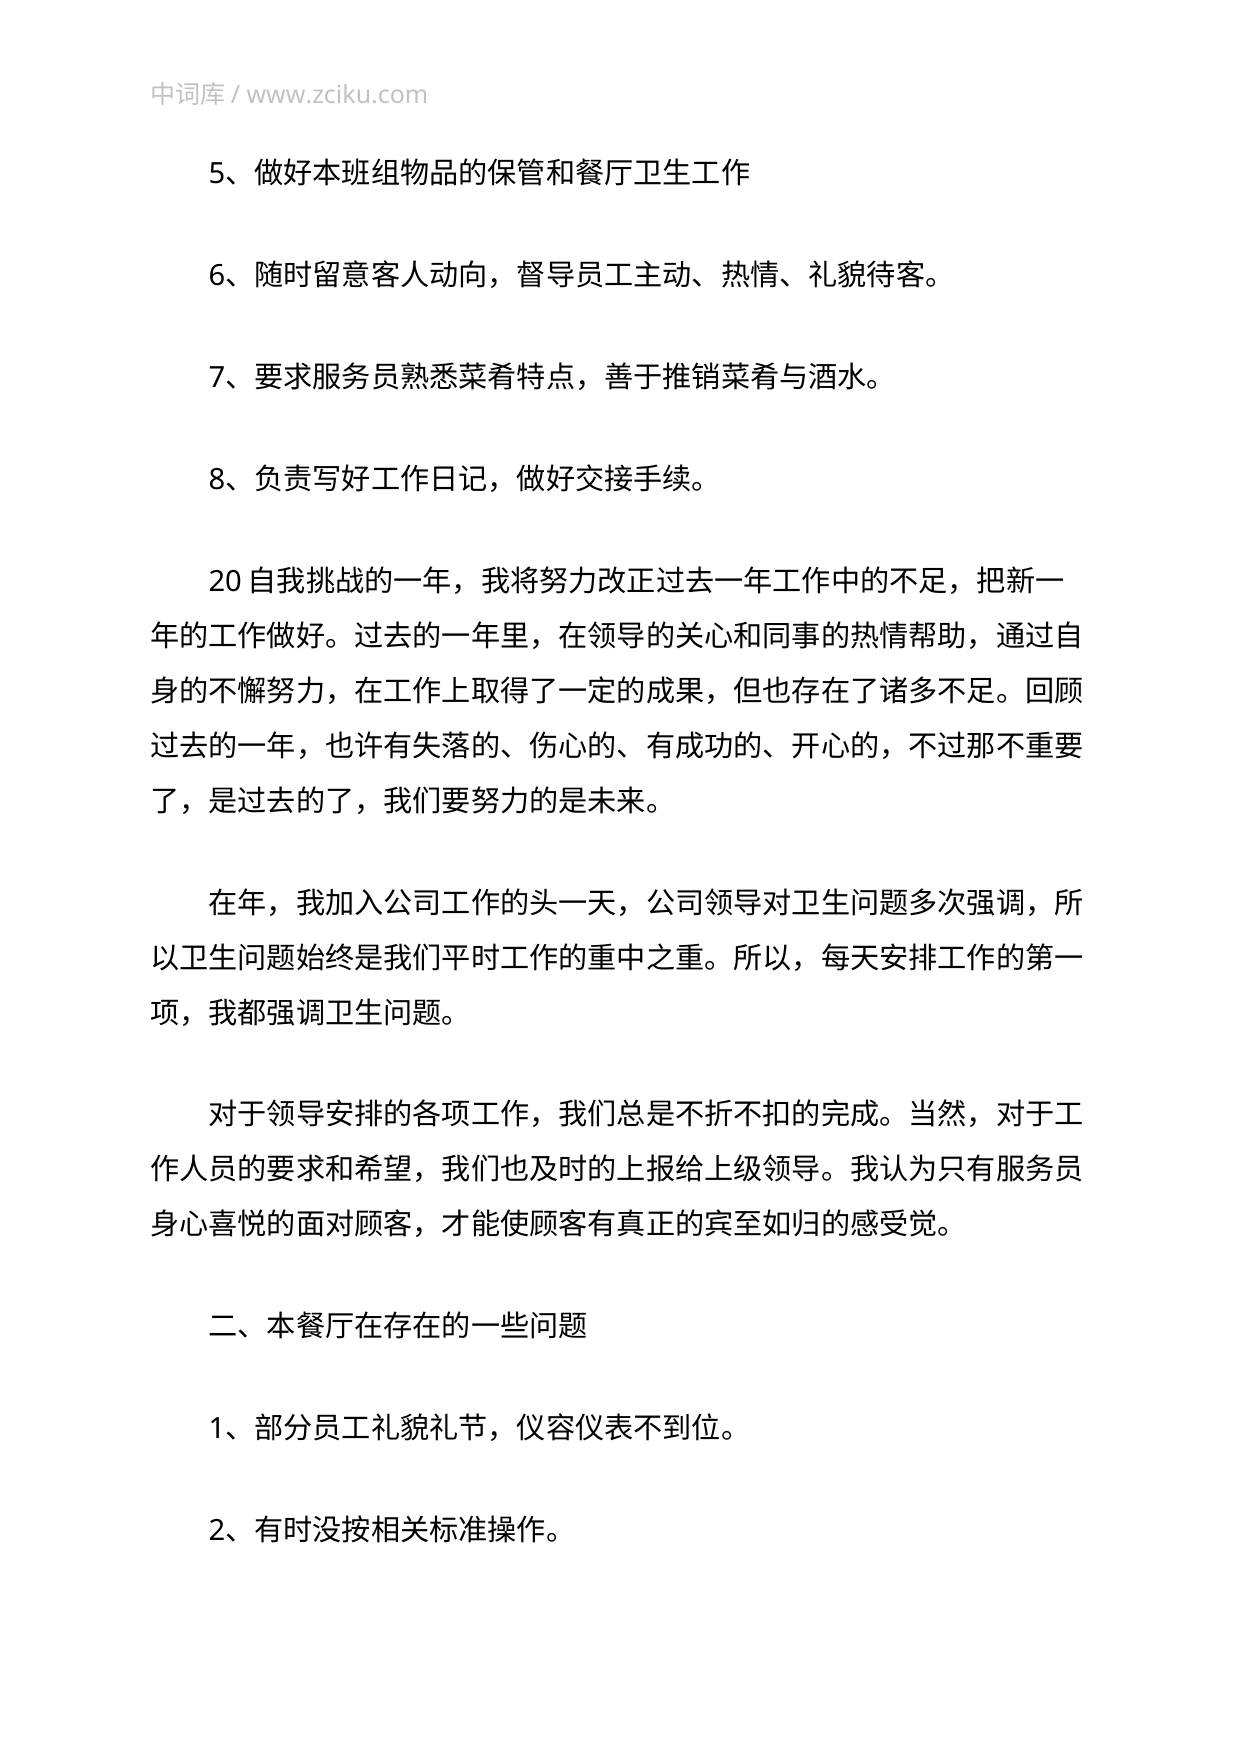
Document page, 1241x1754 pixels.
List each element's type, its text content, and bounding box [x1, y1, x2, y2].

text 二、本餐厅在存在的一些问题 [150, 1302, 1090, 1345]
text 20自我挑战的一年，我将努力改正过去一年工作中的不足，把新一年的工作做好。过去的一年里，在领导的关心和同事的热情帮助，通过自身的不懈努力，在工作上取得了一定的成果，但也存在了诸多不足。回顾过去的一年，也许有失落的、伤心的、有成功的、开心的，不过那不重要了，是过去的了，我们要努力的是未来。 [150, 558, 1090, 820]
text 1、部分员工礼貌礼节，仪容仪表不到位。 [150, 1404, 1090, 1447]
text 6、随时留意客人动向，督导员工主动、热情、礼貌待客。 [150, 252, 1090, 294]
text 在年，我加入公司工作的头一天，公司领导对卫生问题多次强调，所以卫生问题始终是我们平时工作的重中之重。所以，每天安排工作的第一项，我都强调卫生问题。 [150, 879, 1090, 1031]
text 2、有时没按相关标准操作。 [150, 1506, 1090, 1549]
text 7、要求服务员熟悉菜肴特点，善于推销菜肴与酒水。 [150, 354, 1090, 396]
text 8、负责写好工作日记，做好交接手续。 [150, 456, 1090, 498]
text 对于领导安排的各项工作，我们总是不折不扣的完成。当然，对于工作人员的要求和希望，我们也及时的上报给上级领导。我认为只有服务员身心喜悦的面对顾客，才能使顾客有真正的宾至如归的感受觉。 [150, 1091, 1090, 1243]
text 5、做好本班组物品的保管和餐厅卫生工作 [150, 150, 1090, 192]
